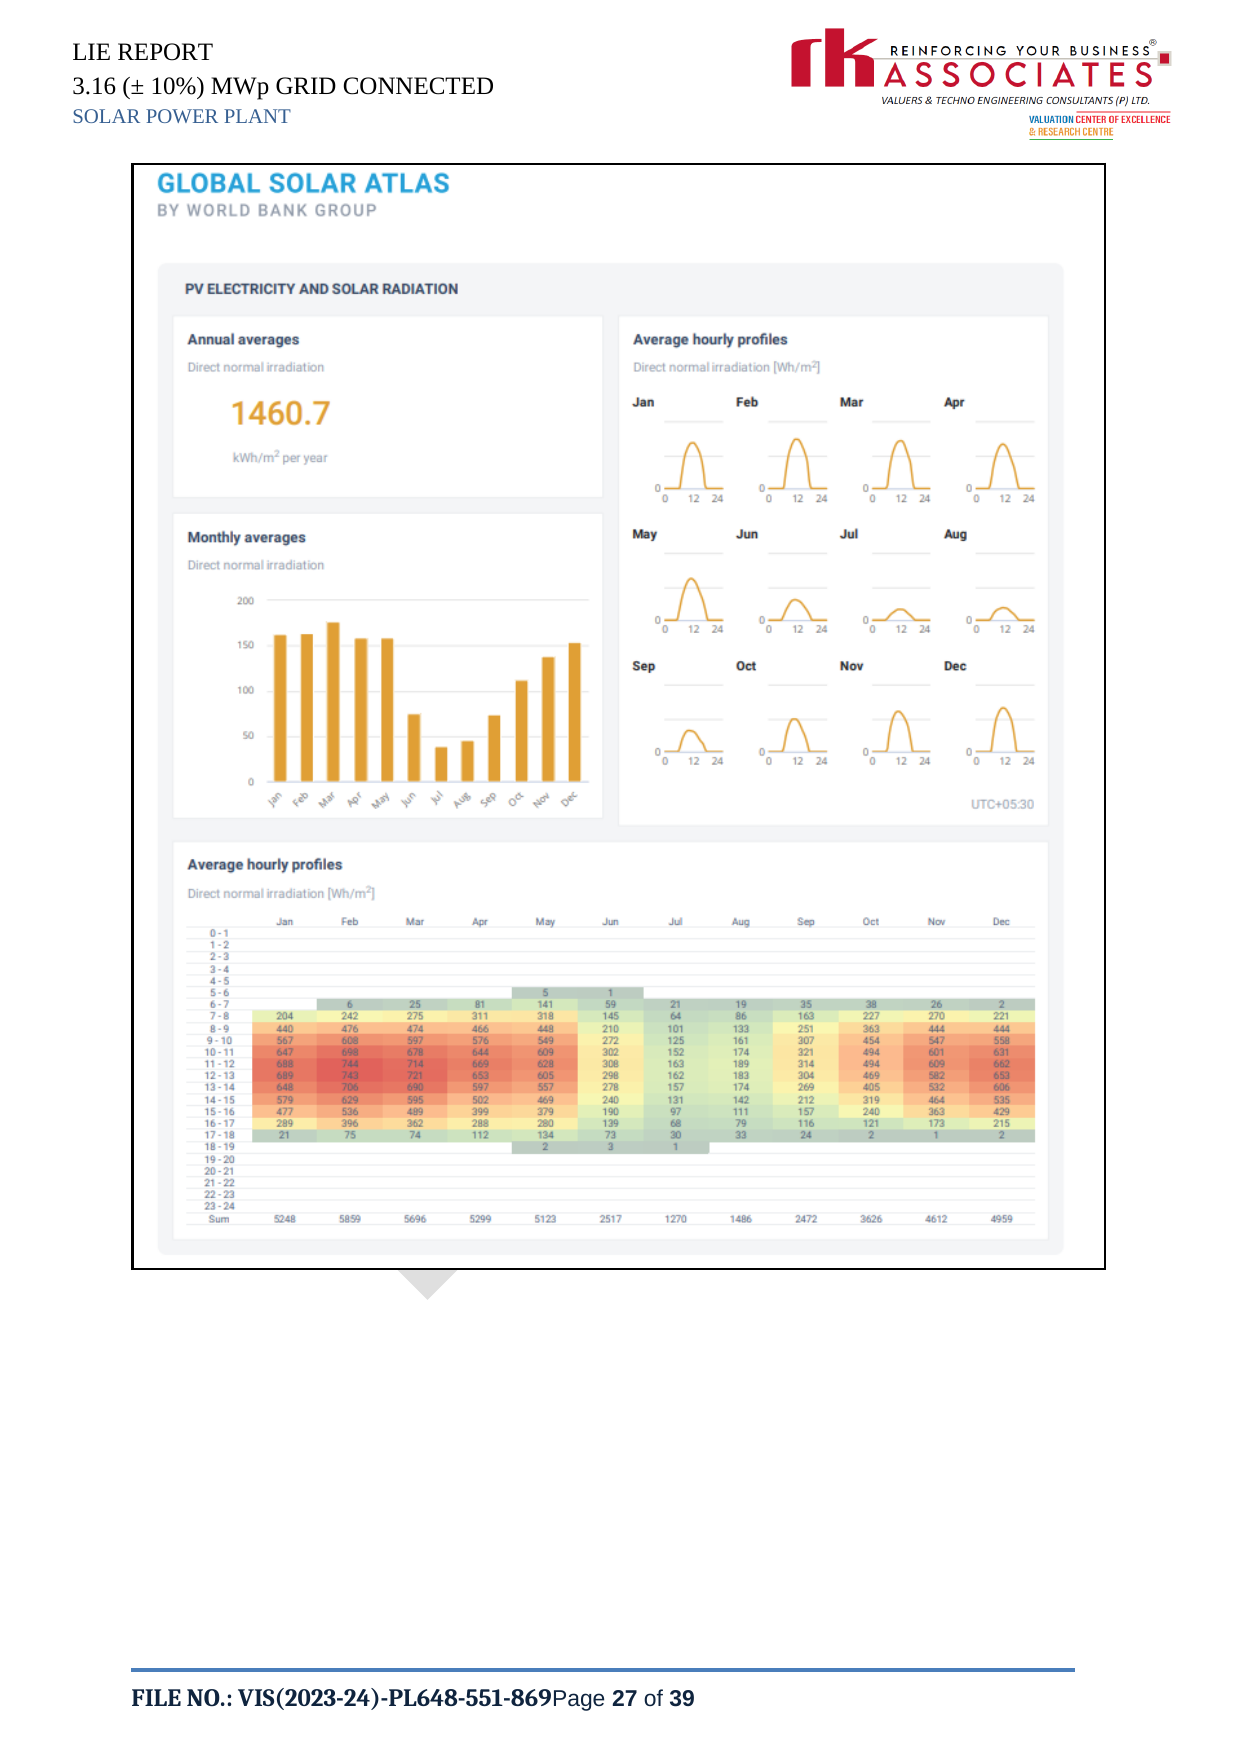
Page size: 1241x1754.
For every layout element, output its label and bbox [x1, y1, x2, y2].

picture [134, 165, 1104, 1268]
picture [784, 18, 1174, 144]
